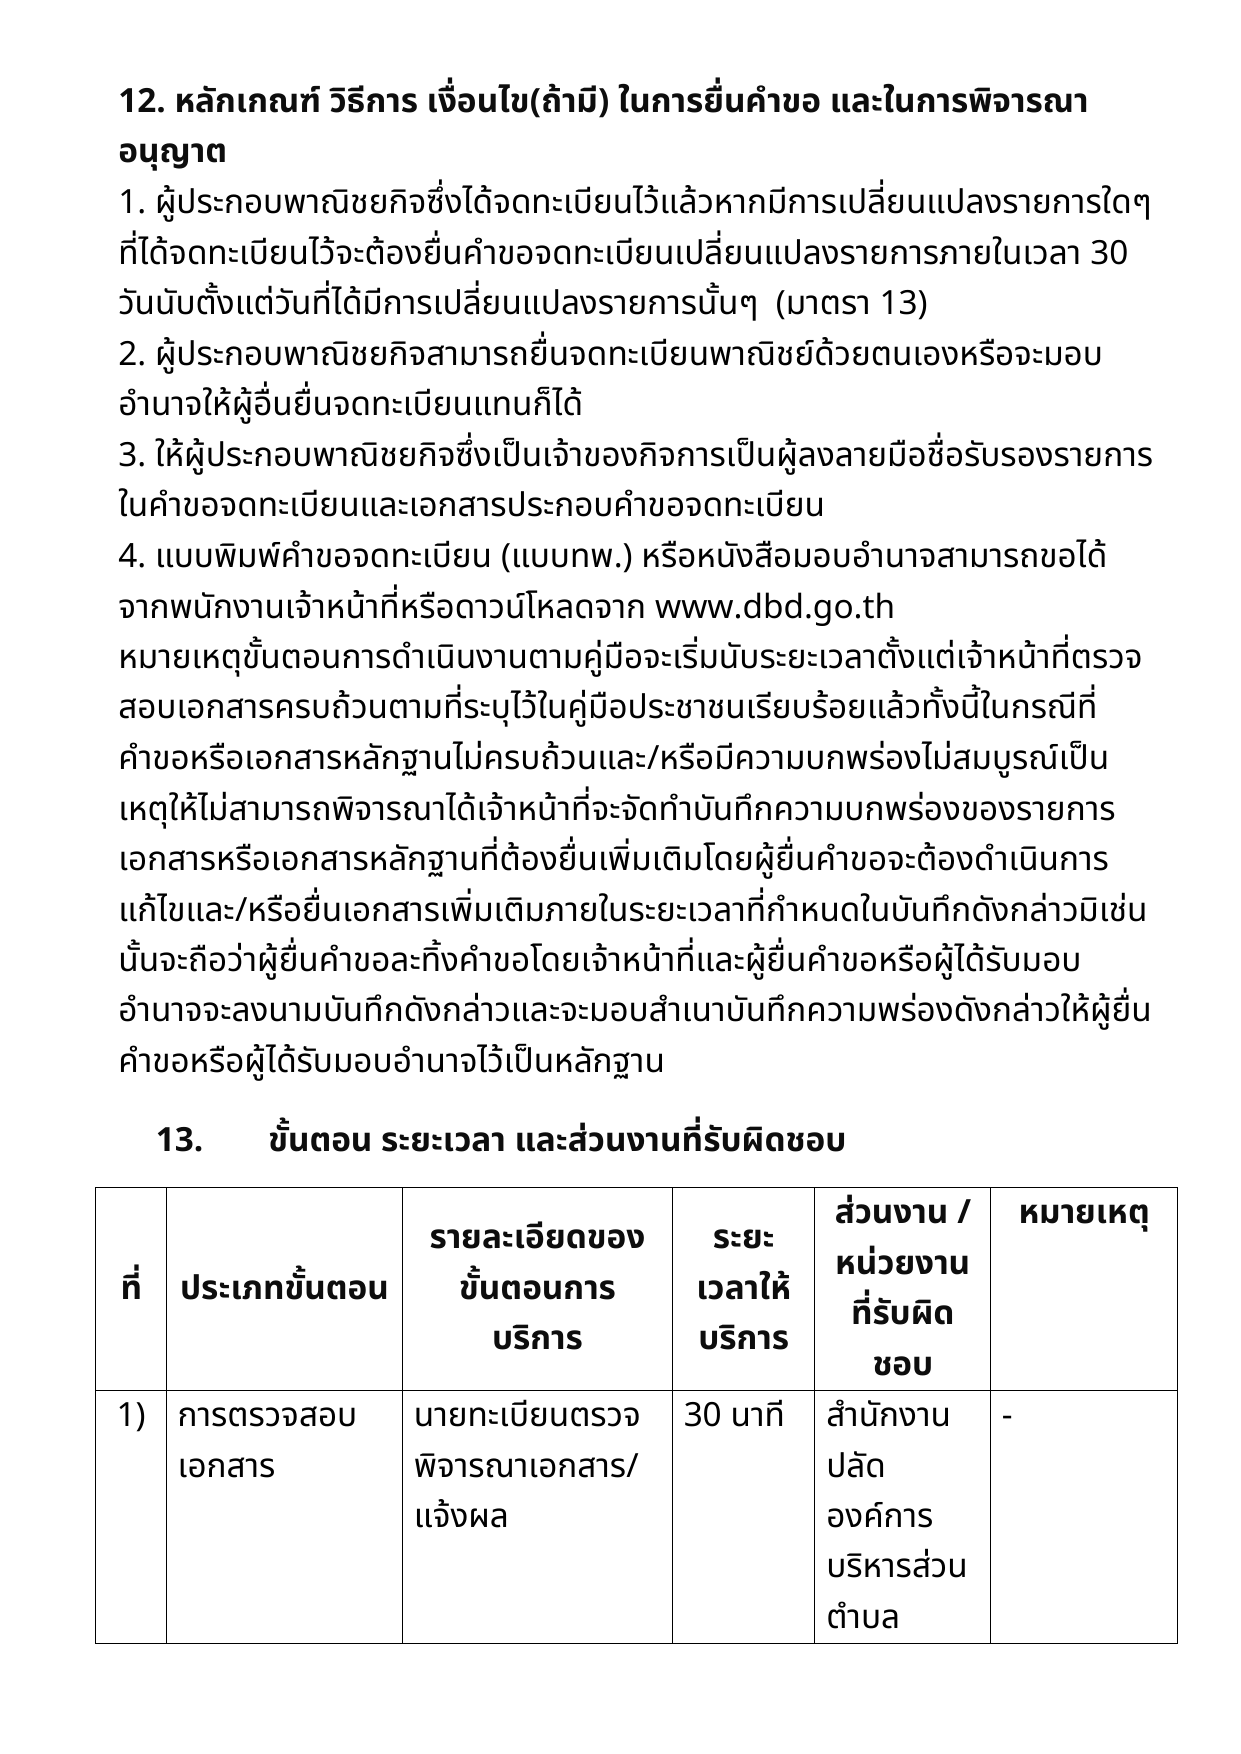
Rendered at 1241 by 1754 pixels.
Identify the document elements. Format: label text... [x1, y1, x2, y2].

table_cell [815, 1391, 990, 1643]
table_cell การตรวจสอบเอกสาร [167, 1391, 402, 1643]
text 12. หลักเกณฑ์ วิธีการ เงื่อนไข(ถ้ามี) ในการยื่นคำขอ และในการพิจารณาอนุญาต [118, 77, 1157, 178]
table_header ประเภทขั้นตอน [167, 1188, 402, 1390]
table_cell - [991, 1391, 1177, 1643]
table_cell 1) [96, 1391, 166, 1643]
table_header หมายเหตุ [991, 1188, 1177, 1390]
table_header รายละเอียดของขั้นตอนการบริการ [403, 1188, 672, 1390]
table_header ส่วนงาน / หน่วยงานที่รับผิดชอบ [815, 1188, 990, 1390]
table_cell นายทะเบียนตรวจพิจารณาเอกสาร/แจ้งผล [403, 1391, 672, 1643]
table_cell 30 นาที [673, 1391, 814, 1643]
table_header ระยะเวลาให้บริการ [673, 1188, 814, 1390]
list ขั้นตอน ระยะเวลา และส่วนงานที่รับผิดชอบ [156, 1116, 1157, 1167]
table_header ที่ [96, 1188, 166, 1390]
text 1. ผู้ประกอบพาณิชยกิจซึ่งได้จดทะเบียนไว้แล้วหากมีการเปลี่ยนแปลงรายการใดๆที่ได้จดทะเบียนไว้จะต้องยื่นคำขอจดทะเบียนเปลี่ยนแปลงรายการภายในเวลา 30 วันนับตั้งแต่วันที่ได้มีการเปลี่ยนแปลงรายการนั้นๆ (มาตรา 13) 2. ผู้ประกอบพาณิชยกิจสามารถยื่นจดทะเบียนพาณิชย์ด้วยตนเองหรือจะมอบอำนาจให้ผู้อื่นยื่นจดทะเบียนแทนก็ได้ 3. ให้ผู้ประกอบพาณิชยกิจซึ่งเป็นเจ้าของกิจการเป็นผู้ลงลายมือชื่อรับรองรายการในคำขอจดทะเบียนและเอกสารประกอบคำขอจดทะเบียน 4. แบบพิมพ์คำขอจดทะเบียน (แบบทพ.) หรือหนังสือมอบอำนาจสามารถขอได้จากพนักงานเจ้าหน้าที่หรือดาวน์โหลดจาก www.dbd.go.th หมายเหตุขั้นตอนการดำเนินงานตามคู่มือจะเริ่มนับระยะเวลาตั้งแต่เจ้าหน้าที่ตรวจสอบเอกสารครบถ้วนตามที่ระบุไว้ในคู่มือประชาชนเรียบร้อยแล้วทั้งนี้ในกรณีที่คำขอหรือเอกสารหลักฐานไม่ครบถ้วนและ/หรือมีความบกพร่องไม่สมบูรณ์เป็นเหตุให้ไม่สามารถพิจารณาได้เจ้าหน้าที่จะจัดทำบันทึกความบกพร่องของรายการเอกสารหรือเอกสารหลักฐานที่ต้องยื่นเพิ่มเติมโดยผู้ยื่นคำขอจะต้องดำเนินการแก้ไขและ/หรือยื่นเอกสารเพิ่มเติมภายในระยะเวลาที่กำหนดในบันทึกดังกล่าวมิเช่นนั้นจะถือว่าผู้ยื่นคำขอละทิ้งคำขอโดยเจ้าหน้าที่และผู้ยื่นคำขอหรือผู้ได้รับมอบอำนาจจะลงนามบันทึกดังกล่าวและจะมอบสำเนาบันทึกความพร่องดังกล่าวให้ผู้ยื่นคำขอหรือผู้ได้รับมอบอำนาจไว้เป็นหลักฐาน [118, 178, 1157, 1116]
